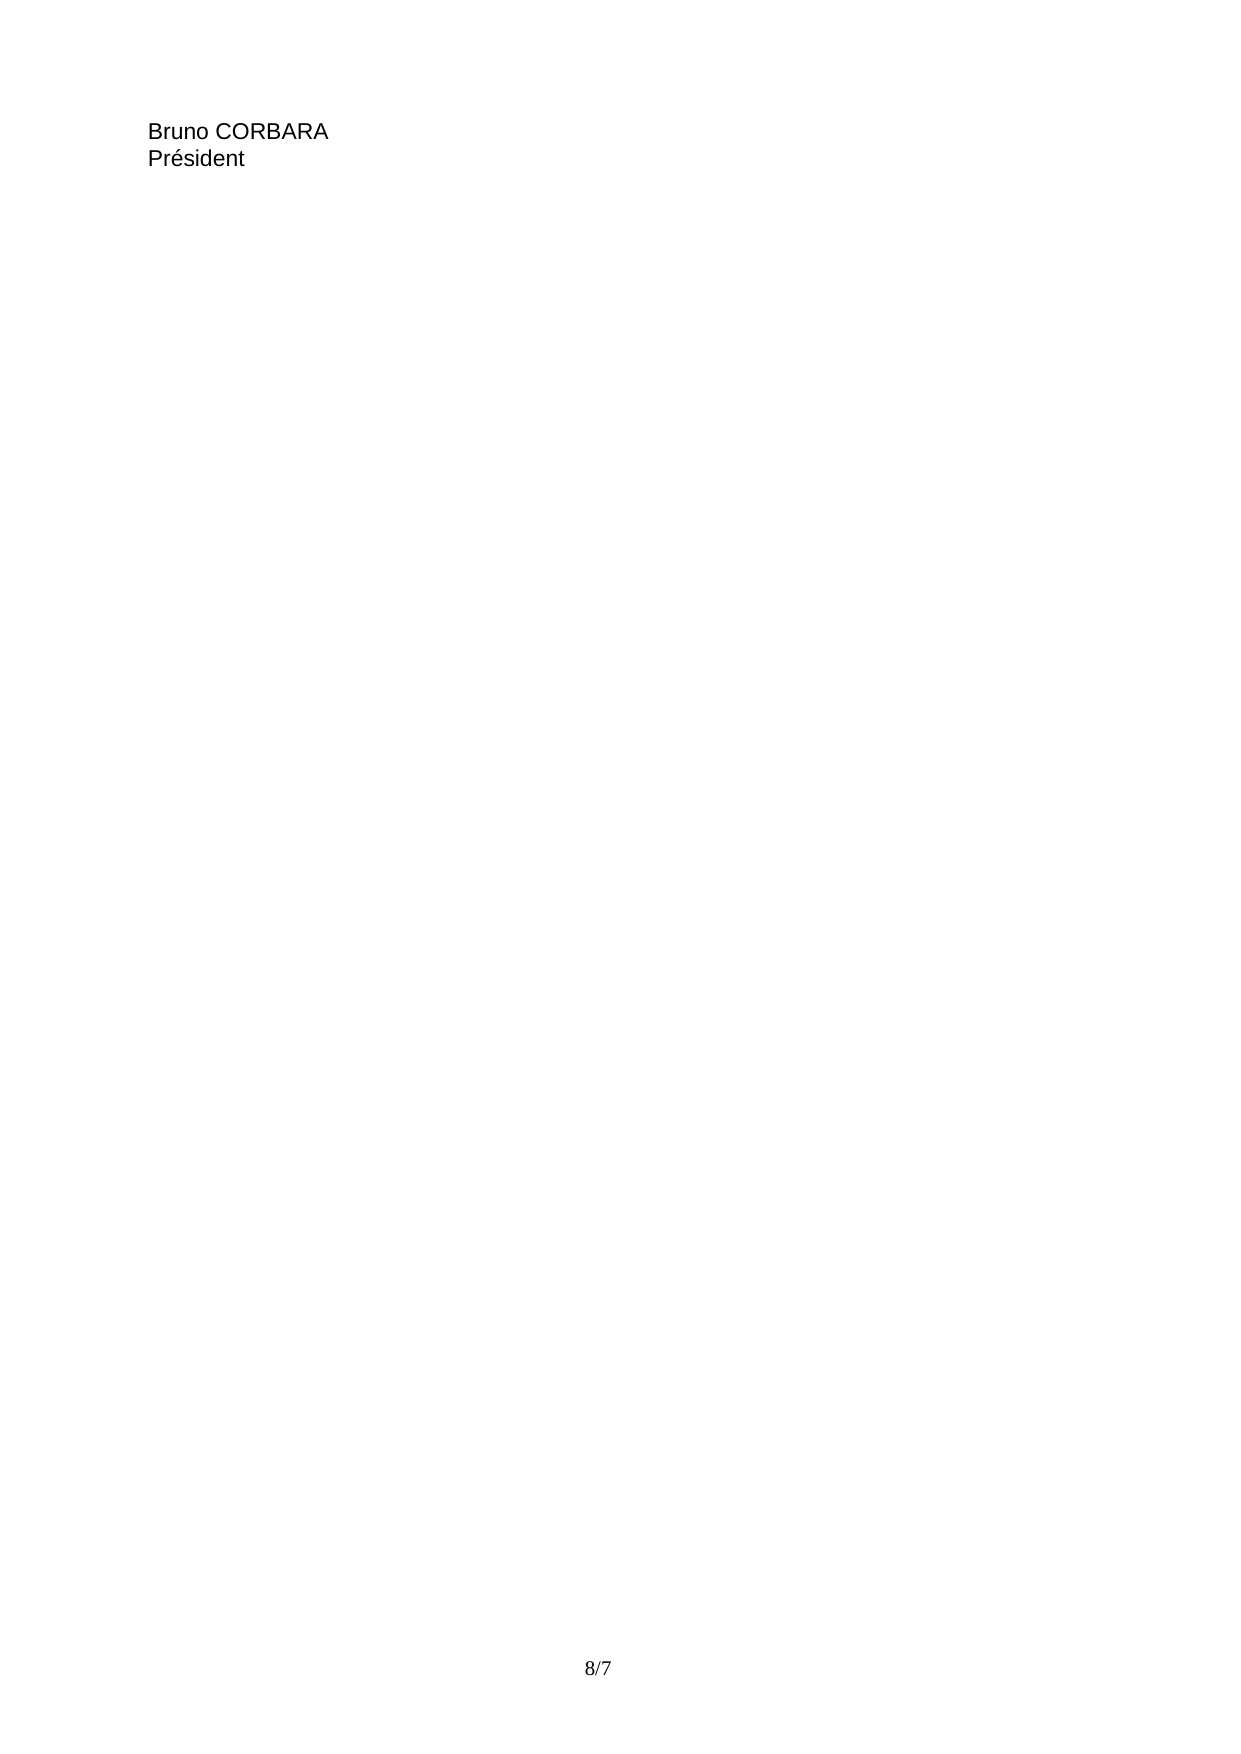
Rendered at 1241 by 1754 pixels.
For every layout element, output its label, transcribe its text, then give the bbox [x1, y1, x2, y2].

text Bruno CORBARA [148, 118, 1092, 144]
text Président [148, 144, 1092, 171]
